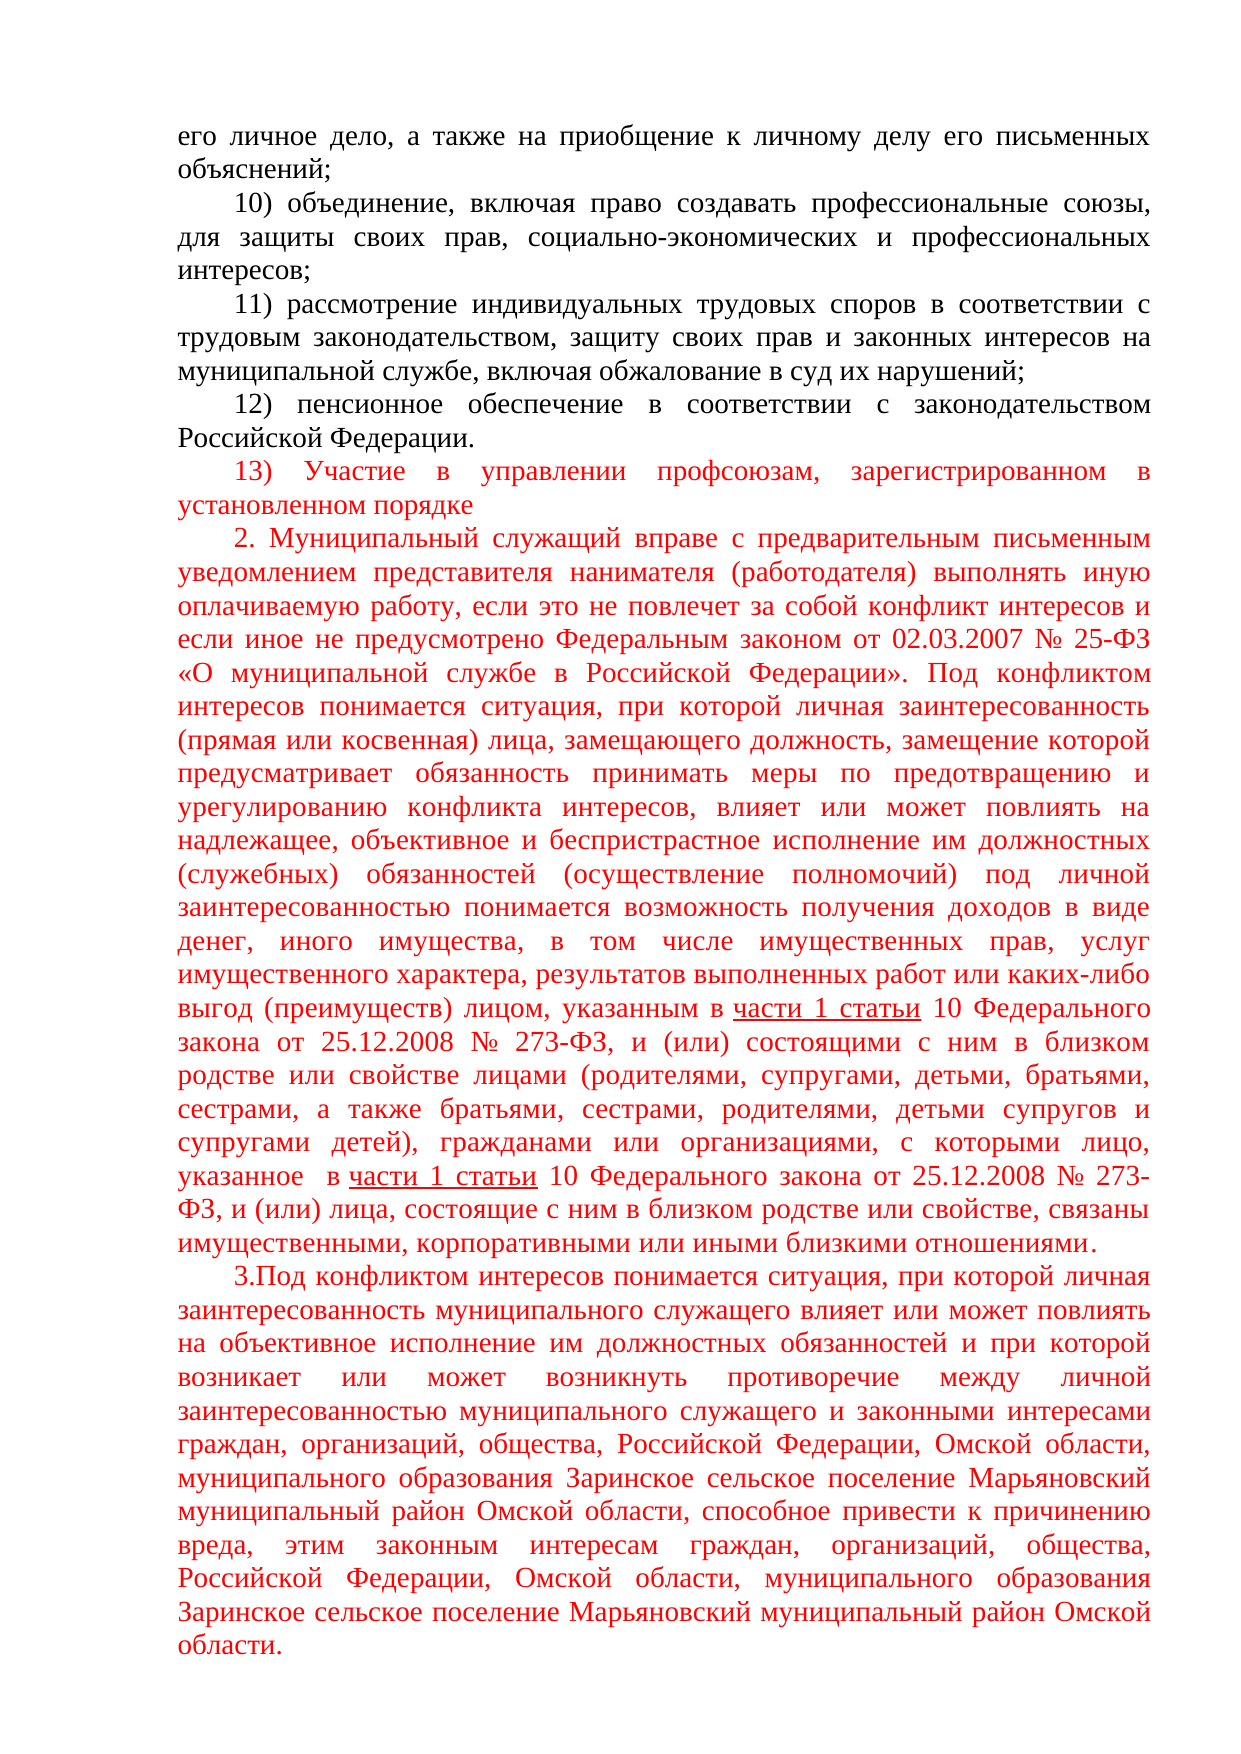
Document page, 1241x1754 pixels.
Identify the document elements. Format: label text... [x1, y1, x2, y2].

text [177, 118, 1152, 185]
text 13) Участие в управлении профсоюзам, зарегистрированном в установленном порядке [177, 453, 1152, 521]
text 2. Муниципальный служащий вправе с предварительным письменным уведомлением представителя нанимателя (работодателя) выполнять иную оплачиваемую работу, если это не повлечет за собой конфликт интересов и если иное не предусмотрено Федеральным законом от 02.03.2007 № 25-ФЗ «О муниципальной службе в Российской Федерации». Под конфликтом интересов понимается ситуация, при которой личная заинтересованность (прямая или косвенная) лица, замещающего должность, замещение которой предусматривает обязанность принимать меры по предотвращению и урегулированию конфликта интересов, влияет или может повлиять на надлежащее, объективное и беспристрастное исполнение им должностных (служебных) обязанностей (осуществление полномочий) под личной заинтересованностью понимается возможность получения доходов в виде денег, иного имущества, в том числе имущественных прав, услуг имущественного характера, результатов выполненных работ или каких-либо выгод (преимуществ) лицом, указанным в части 1 статьи 10 Федерального закона от 25.12.2008 № 273-ФЗ, и (или) состоящими с ним в близком родстве или свойстве лицами (родителями, супругами, детьми, братьями, сестрами, а также братьями, сестрами, родителями, детьми супругов и супругами детей), гражданами или организациями, с которыми лицо, указанное в части 1 статьи 10 Федерального закона от 25.12.2008 № 273-ФЗ, и (или) лица, состоящие с ним в близком родстве или свойстве, связаны имущественными, корпоративными или иными близкими отношениями. [177, 521, 1152, 1258]
text 11) рассмотрение индивидуальных трудовых споров в соответствии с трудовым законодательством, защиту своих прав и законных интересов на муниципальной службе, включая обжалование в суд их нарушений; [177, 286, 1152, 386]
text 10) объединение, включая право создавать профессиональные союзы, для защиты своих прав, социально-экономических и профессиональных интересов; [177, 185, 1152, 286]
text 3.Под конфликтом интересов понимается ситуация, при которой личная заинтересованность муниципального служащего влияет или может повлиять на объективное исполнение им должностных обязанностей и при которой возникает или может возникнуть противоречие между личной заинтересованностью муниципального служащего и законными интересами граждан, организаций, общества, Российской Федерации, Омской области, муниципального образования Заринское сельское поселение Марьяновский муниципальный район Омской области, способное привести к причинению вреда, этим законным интересам граждан, организаций, общества, Российской Федерации, Омской области, муниципального образования Заринское сельское поселение Марьяновский муниципальный район Омской области. [177, 1258, 1152, 1661]
text 12) пенсионное обеспечение в соответствии с законодательством Российской Федерации. [177, 386, 1152, 453]
